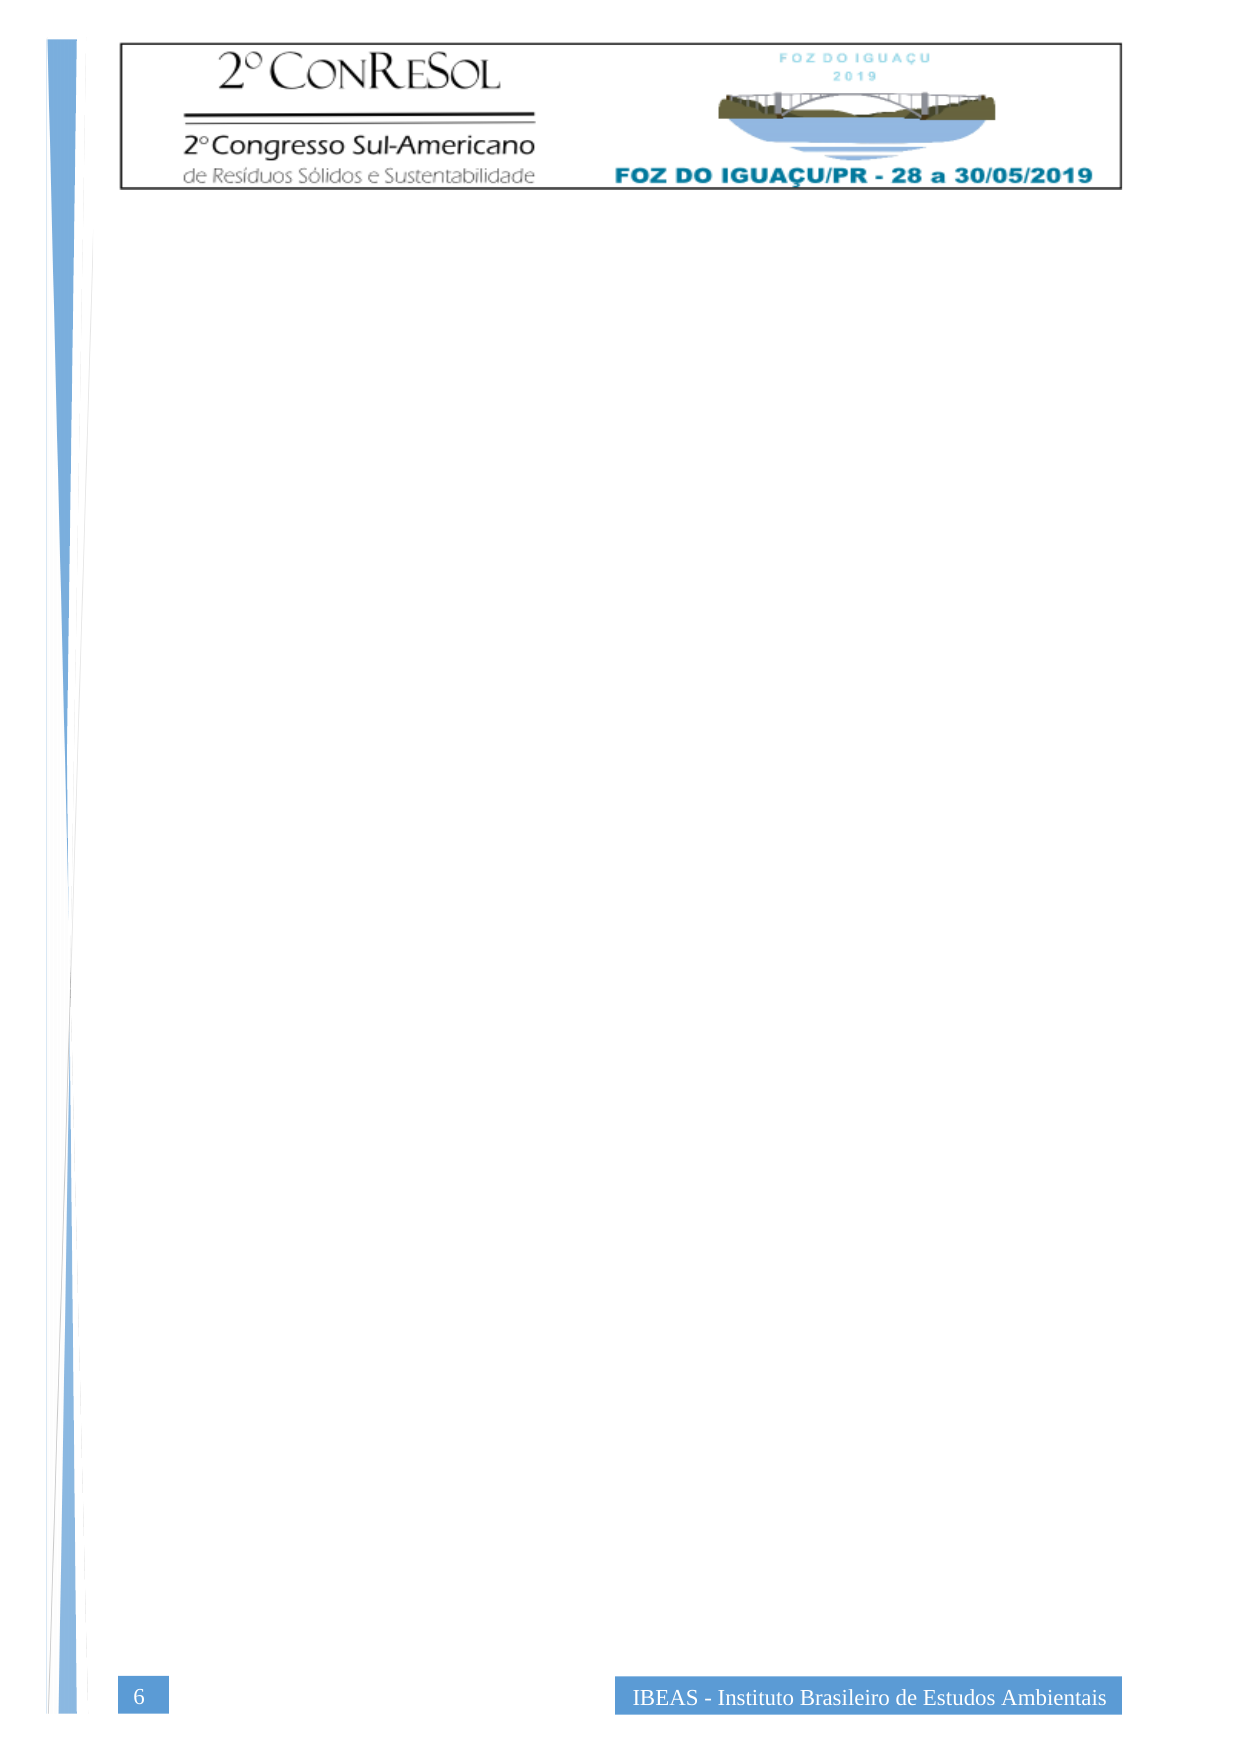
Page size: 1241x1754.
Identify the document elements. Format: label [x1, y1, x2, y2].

picture [118, 41, 1123, 190]
picture [46, 37, 94, 1714]
